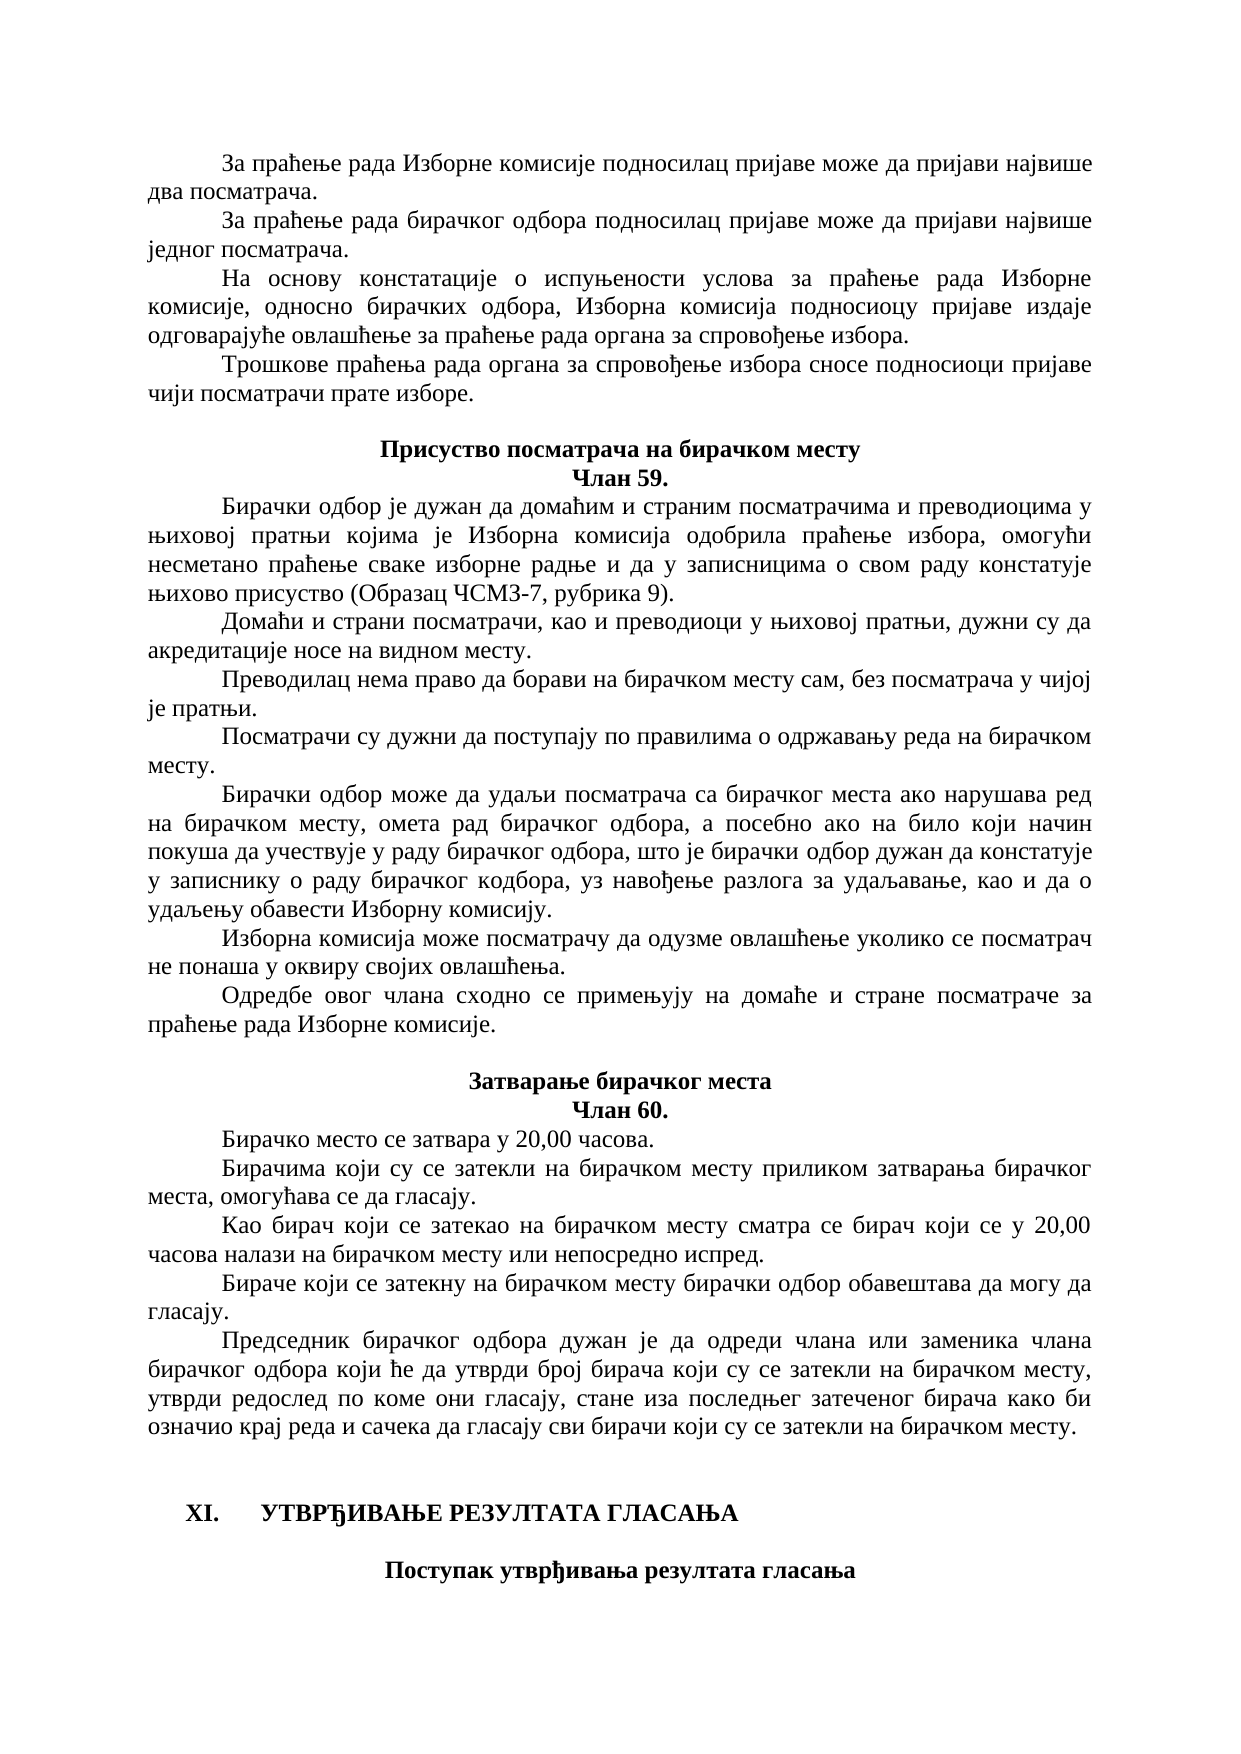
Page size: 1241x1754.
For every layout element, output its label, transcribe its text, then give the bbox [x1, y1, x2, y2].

text Председник бирачког одбора дужан је да одреди члана или заменика члана бирачког одбора који ће да утврди број бирача који су се затекли на бирачком месту, утврди редослед по коме они гласају, стане иза последњег затеченог бирача како би означио крај реда и сачека да гласају сви бирачи који су се затекли на бирачком месту. [148, 1325, 1093, 1440]
text Бирачки одбор може да удаљи посматрача са бирачког места ако нарушава ред на бирачком месту, омета рад бирачког одбора, а посебно ако на било који начин покуша да учествује у раду бирачког одбора, што је бирачки одбор дужан да констатује у записнику о раду бирачког кодбора, уз навођење разлога за удаљавање, као и да о удаљењу обавести Изборну комисију. [148, 779, 1093, 923]
text Члан 60. [148, 1095, 1093, 1124]
text На основу констатације о испуњености услова за праћење рада Изборне комисије, односно бирачких одбора, Изборна комисија подносиоцу пријаве издаје одговарајуће овлашћење за праћење рада органа за спровођење избора. [148, 263, 1093, 349]
text Бирачки одбор је дужан да домаћим и страним посматрачима и преводиоцима у њиховој пратњи којима је Изборна комисија одобрила праћење избора, омогући несметано праћење сваке изборне радње и да у записницима о свом раду констатује њихово присуство (Образац ЧСМЗ-7, рубрика 9). [148, 491, 1093, 606]
text Члан 59. [148, 463, 1093, 491]
text Одредбе овог члана сходно се примењују на домаће и стране посматраче за праћење рада Изборне комисије. [148, 980, 1093, 1038]
text Присуство посматрача на бирачком месту [148, 434, 1093, 463]
text Посматрачи су дужни да поступају по правилима о одржавању реда на бирачком месту. [148, 721, 1093, 779]
text Трошкове праћења рада органа за спровођење избора сносе подносиоци пријаве чији посматрачи прате изборе. [148, 349, 1093, 406]
text Бирачима који су се затекли на бирачком месту приликом затварања бирачког места, омогућава се да гласају. [148, 1153, 1093, 1210]
text Као бирач који се затекао на бирачком месту сматра се бирач који се у 20,00 часова налази на бирачком месту или непосредно испред. [148, 1210, 1093, 1268]
text За праћење рада Изборне комисије подносилац пријаве може да пријави највише два посматрача. [148, 148, 1093, 205]
text Домаћи и страни посматрачи, као и преводиоци у њиховој пратњи, дужни су да акредитације носе на видном месту. [148, 606, 1093, 664]
text Бираче који се затекну на бирачком месту бирачки одбор обавештава да могу да гласају. [148, 1268, 1093, 1325]
text Затварање бирачког места [148, 1066, 1093, 1095]
text Поступак утврђивања резултата гласања [148, 1555, 1093, 1584]
text Преводилац нема право да борави на бирачком месту сам, без посматрача у чијој је пратњи. [148, 664, 1093, 721]
text За праћење рада бирачког одбора подносилац пријаве може да пријави највише једног посматрача. [148, 205, 1093, 263]
text Изборна комисија може посматрачу да одузме овлашћење уколико се посматрач не понаша у оквиру својих овлашћења. [148, 923, 1093, 980]
list УТВРЂИВАЊЕ РЕЗУЛТАТА ГЛАСАЊА [185, 1498, 1093, 1526]
text Бирачко место се затвара у 20,00 часова. [148, 1124, 1093, 1153]
